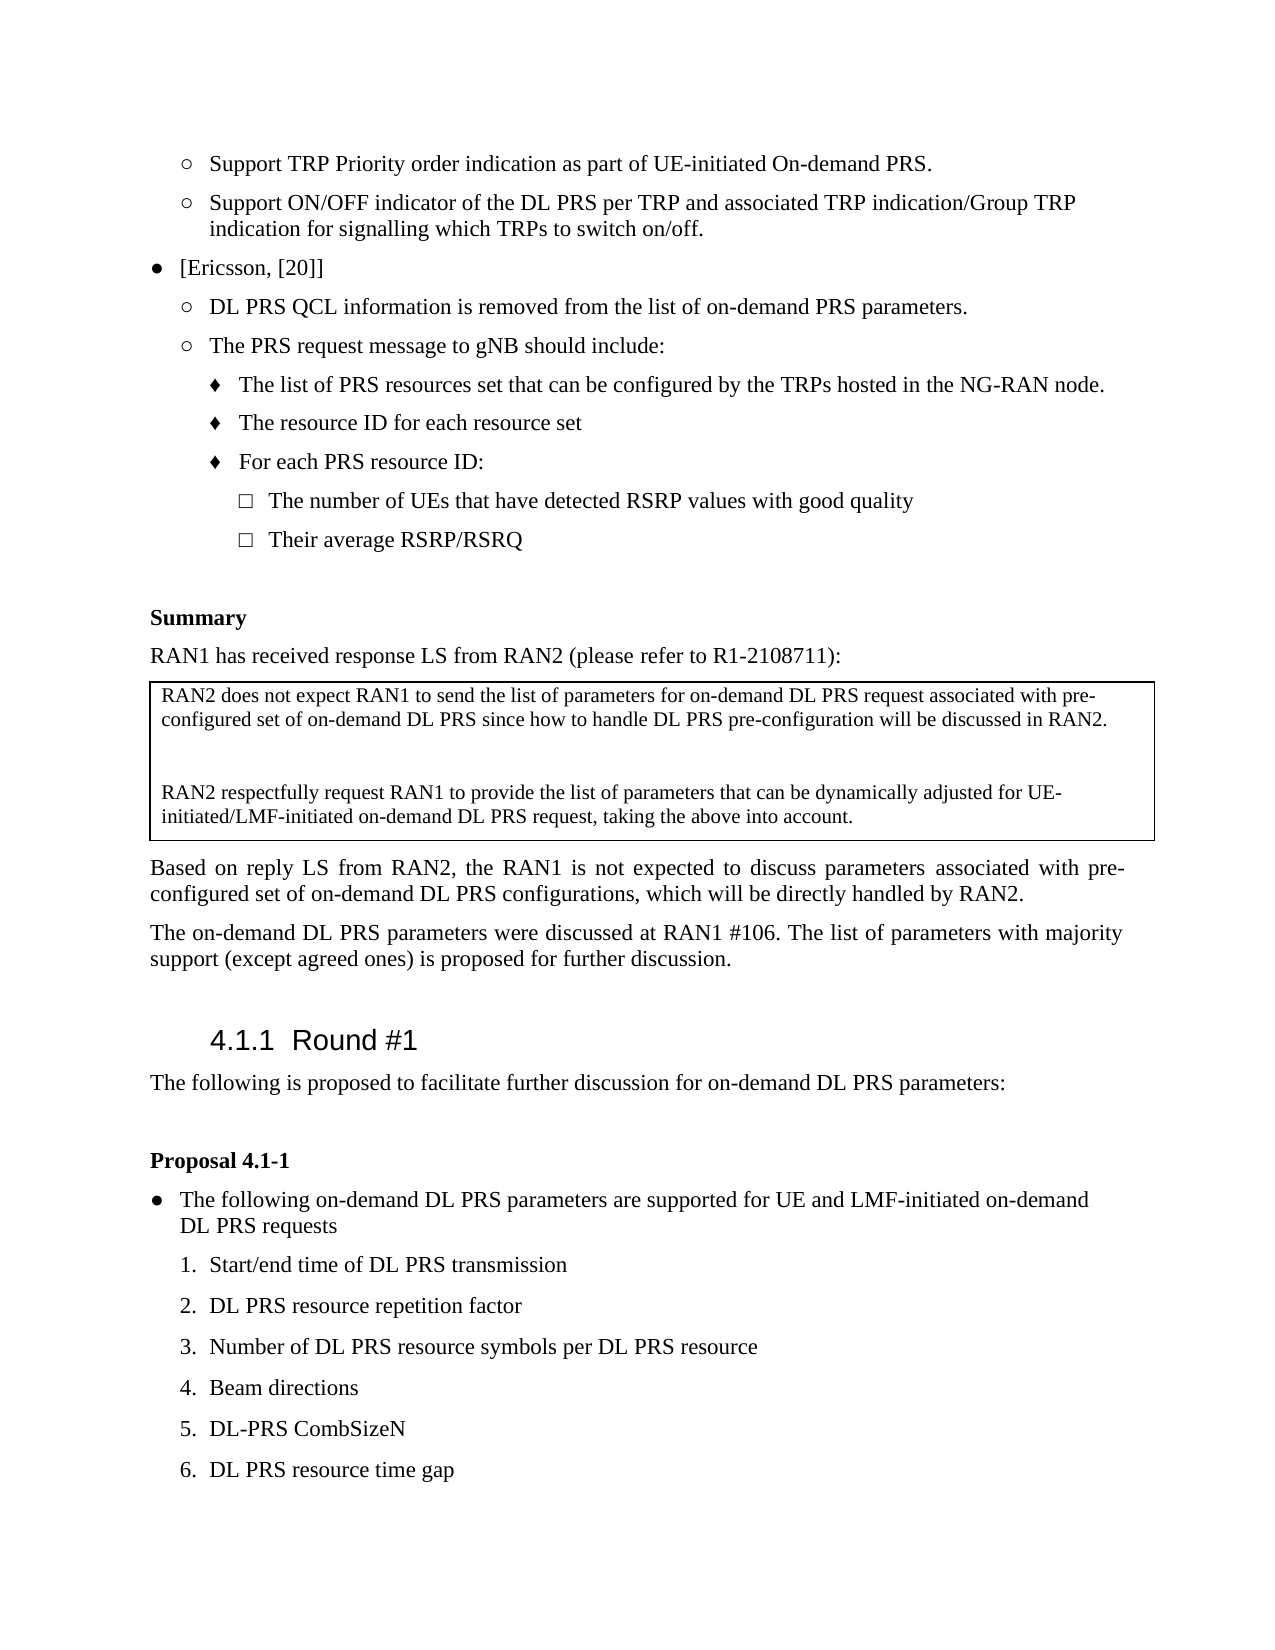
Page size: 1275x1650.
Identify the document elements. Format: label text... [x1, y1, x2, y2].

list The resource ID for each resource set [209, 409, 1125, 436]
text Based on reply LS from RAN2, the RAN1 is not expected to discuss parameters associated with pre-configured set of on-demand DL PRS configurations, which will be directly handled by RAN2. [150, 854, 1125, 907]
list Number of DL PRS resource symbols per DL PRS resource [179, 1333, 1125, 1359]
list Their average RSRP/RSRQ [239, 526, 1125, 552]
list DL PRS resource repetition factor [179, 1292, 1125, 1318]
text The on-demand DL PRS parameters were discussed at RAN1 #106. The list of parameters with majority support (except agreed ones) is proposed for further discussion. [150, 919, 1125, 972]
list Support TRP Priority order indication as part of UE-initiated On-demand PRS. [179, 150, 1125, 176]
list The PRS request message to gNB should include: [179, 332, 1125, 358]
list Support ON/OFF indicator of the DL PRS per TRP and associated TRP indication/Group TRP indication for signalling which TRPs to switch on/off. [179, 189, 1125, 242]
list DL PRS QCL information is removed from the list of on-demand PRS parameters. [179, 293, 1125, 319]
table_header RAN2 does not expect RAN1 to send the list of parameters for on-demand DL PRS request associated with pre-configured set of on-demand DL PRS since how to handle DL PRS pre-configuration will be discussed in RAN2. RAN2 respectfully request RAN1 to provide the list of parameters that can be dynamically adjusted for UE-initiated/LMF-initiated on-demand DL PRS request, taking the above into account. [151, 683, 1154, 840]
list The list of PRS resources set that can be configured by the TRPs hosted in the NG-RAN node. [209, 371, 1125, 397]
text The following on-demand DL PRS parameters are supported for UE and LMF-initiated on-demand DL PRS requests [150, 1186, 1125, 1238]
list Start/end time of DL PRS transmission [179, 1251, 1125, 1277]
text The following is proposed to facilitate further discussion for on-demand DL PRS parameters: [150, 1069, 1125, 1096]
list Summary [150, 604, 1125, 630]
text Proposal 4.1-1 [150, 1147, 1125, 1173]
subtitle Round #1 [210, 1023, 1125, 1057]
list The number of UEs that have detected RSRP values with good quality [239, 487, 1125, 513]
list DL-PRS CombSizeN [179, 1415, 1125, 1441]
list Beam directions [179, 1374, 1125, 1400]
list DL PRS resource time gap [179, 1456, 1125, 1482]
text [Ericsson, [20]] [150, 254, 1125, 280]
list For each PRS resource ID: [209, 448, 1125, 475]
text RAN1 has received response LS from RAN2 (please refer to R1-2108711): [150, 643, 1125, 669]
